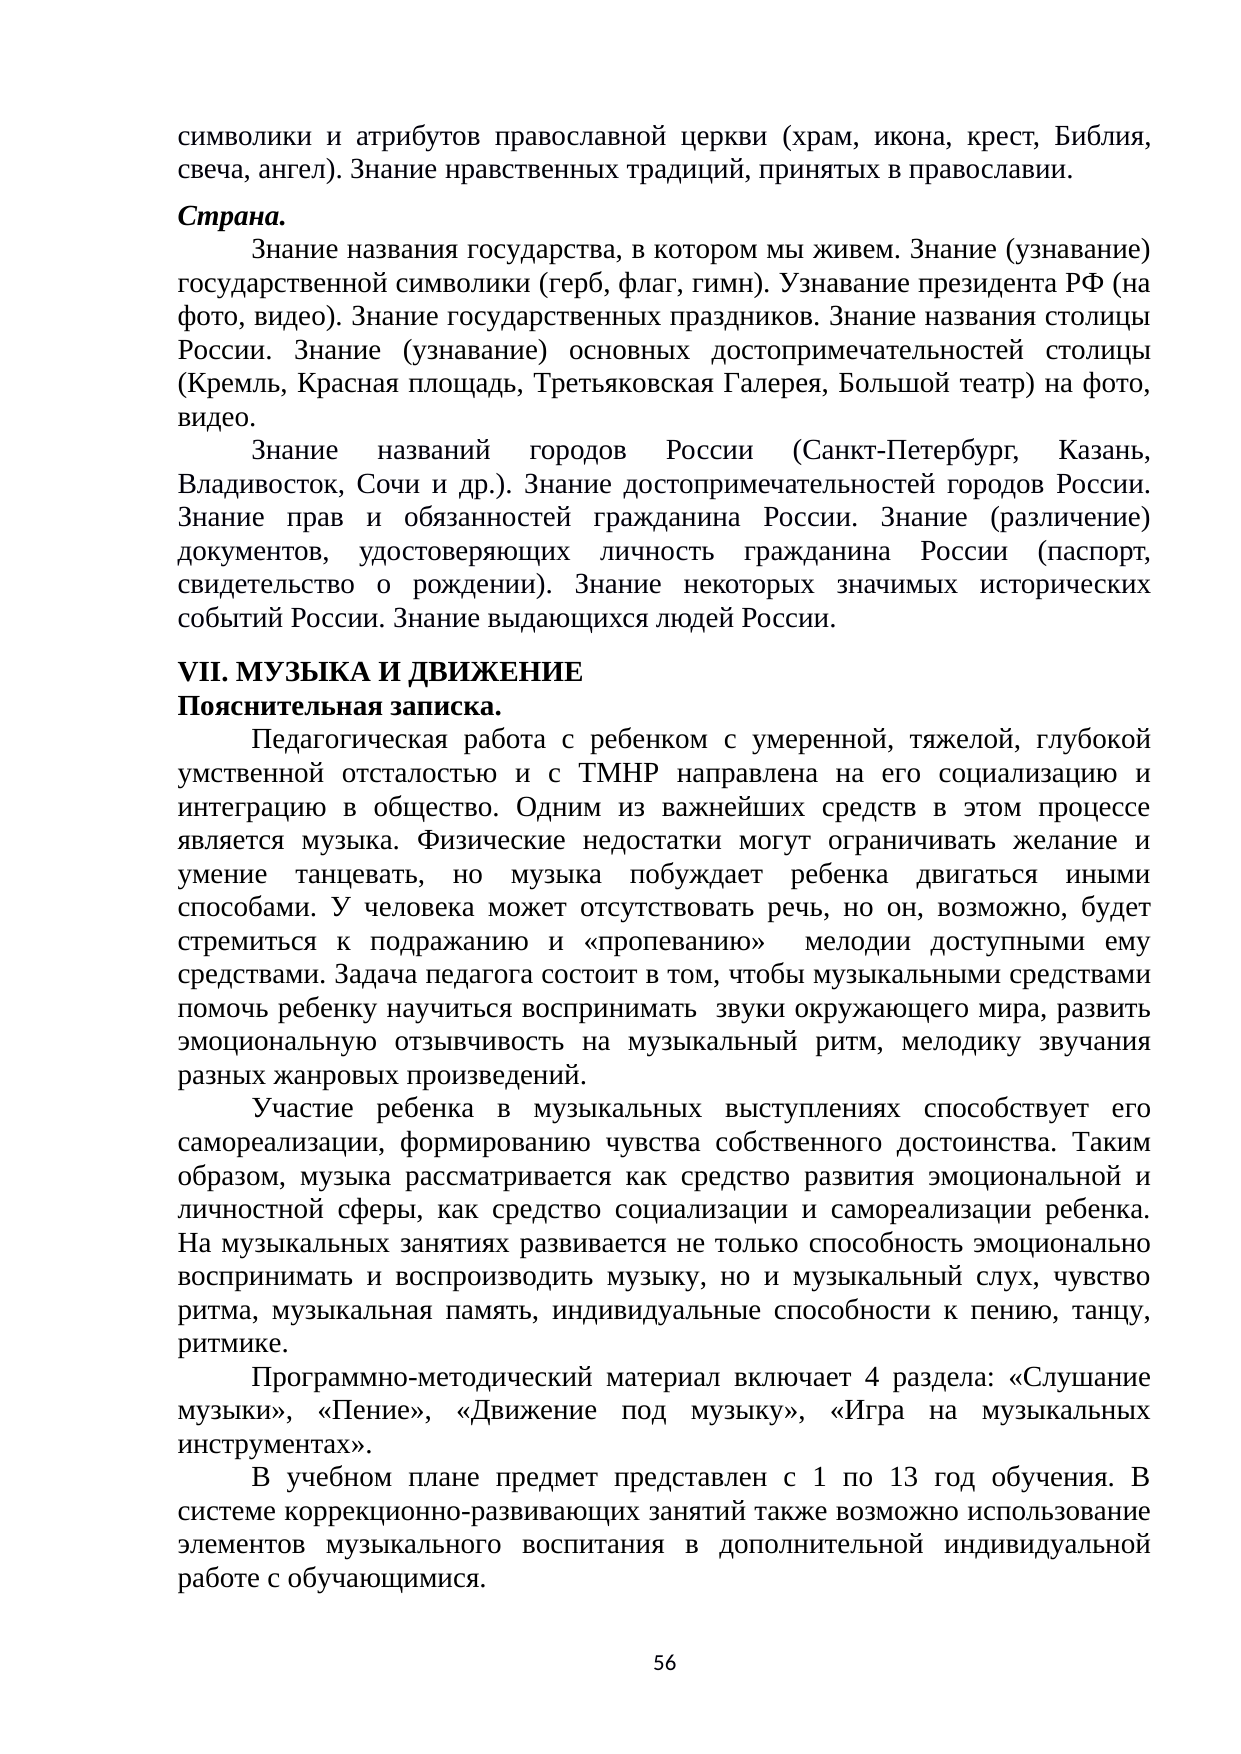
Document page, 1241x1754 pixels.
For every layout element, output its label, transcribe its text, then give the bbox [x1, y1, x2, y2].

text Педагогическая работа с ребенком с умеренной, тяжелой, глубокой умственной отсталостью и с ТМНР направлена на его социализацию и интеграцию в общество. Одним из важнейших средств в этом процессе является музыка. Физические недостатки могут ограничивать желание и умение танцевать, но музыка побуждает ребенка двигаться иными способами. У человека может отсутствовать речь, но он, возможно, будет стремиться к подражанию и «пропеванию» мелодии доступными ему средствами. Задача педагога состоит в том, чтобы музыкальными средствами помочь ребенку научиться воспринимать звуки окружающего мира, развить эмоциональную отзывчивость на музыкальный ритм, мелодику звучания разных жанровых произведений. [177, 722, 1152, 1091]
text Знание названий городов России (Санкт-Петербург, Казань, Владивосток, Сочи и др.). Знание достопримечательностей городов России. Знание прав и обязанностей гражданина России. Знание (различение) документов, удостоверяющих личность гражданина России (паспорт, свидетельство о рождении). Знание некоторых значимых исторических событий России. Знание выдающихся людей России. [177, 432, 1152, 634]
text Страна. [177, 198, 1152, 231]
text Программно-методический материал включает 4 раздела: «Слушание музыки», «Пение», «Движение под музыку», «Игра на музыкальных инструментах». [177, 1359, 1152, 1459]
text В учебном плане предмет представлен с 1 по 13 год обучения. В системе коррекционно-развивающих занятий также возможно использование элементов музыкального воспитания в дополнительной индивидуальной работе с обучающимися. [177, 1459, 1152, 1594]
text Участие ребенка в музыкальных выступлениях способствует его самореализации, формированию чувства собственного достоинства. Таким образом, музыка рассматривается как средство развития эмоциональной и личностной сферы, как средство социализации и самореализации ребенка. На музыкальных занятиях развивается не только способность эмоционально воспринимать и воспроизводить музыку, но и музыкальный слух, чувство ритма, музыкальная память, индивидуальные способности к пению, танцу, ритмике. [177, 1091, 1152, 1359]
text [177, 118, 1152, 185]
text Пояснительная записка. [177, 688, 1152, 722]
text Знание названия государства, в котором мы живем. Знание (узнавание) государственной символики (герб, флаг, гимн). Узнавание президента РФ (на фото, видео). Знание государственных праздников. Знание названия столицы России. Знание (узнавание) основных достопримечательностей столицы (Кремль, Красная площадь, Третьяковская Галерея, Большой театр) на фото, видео. [177, 231, 1152, 432]
text VII. МУЗЫКА И ДВИЖЕНИЕ [177, 654, 1152, 688]
